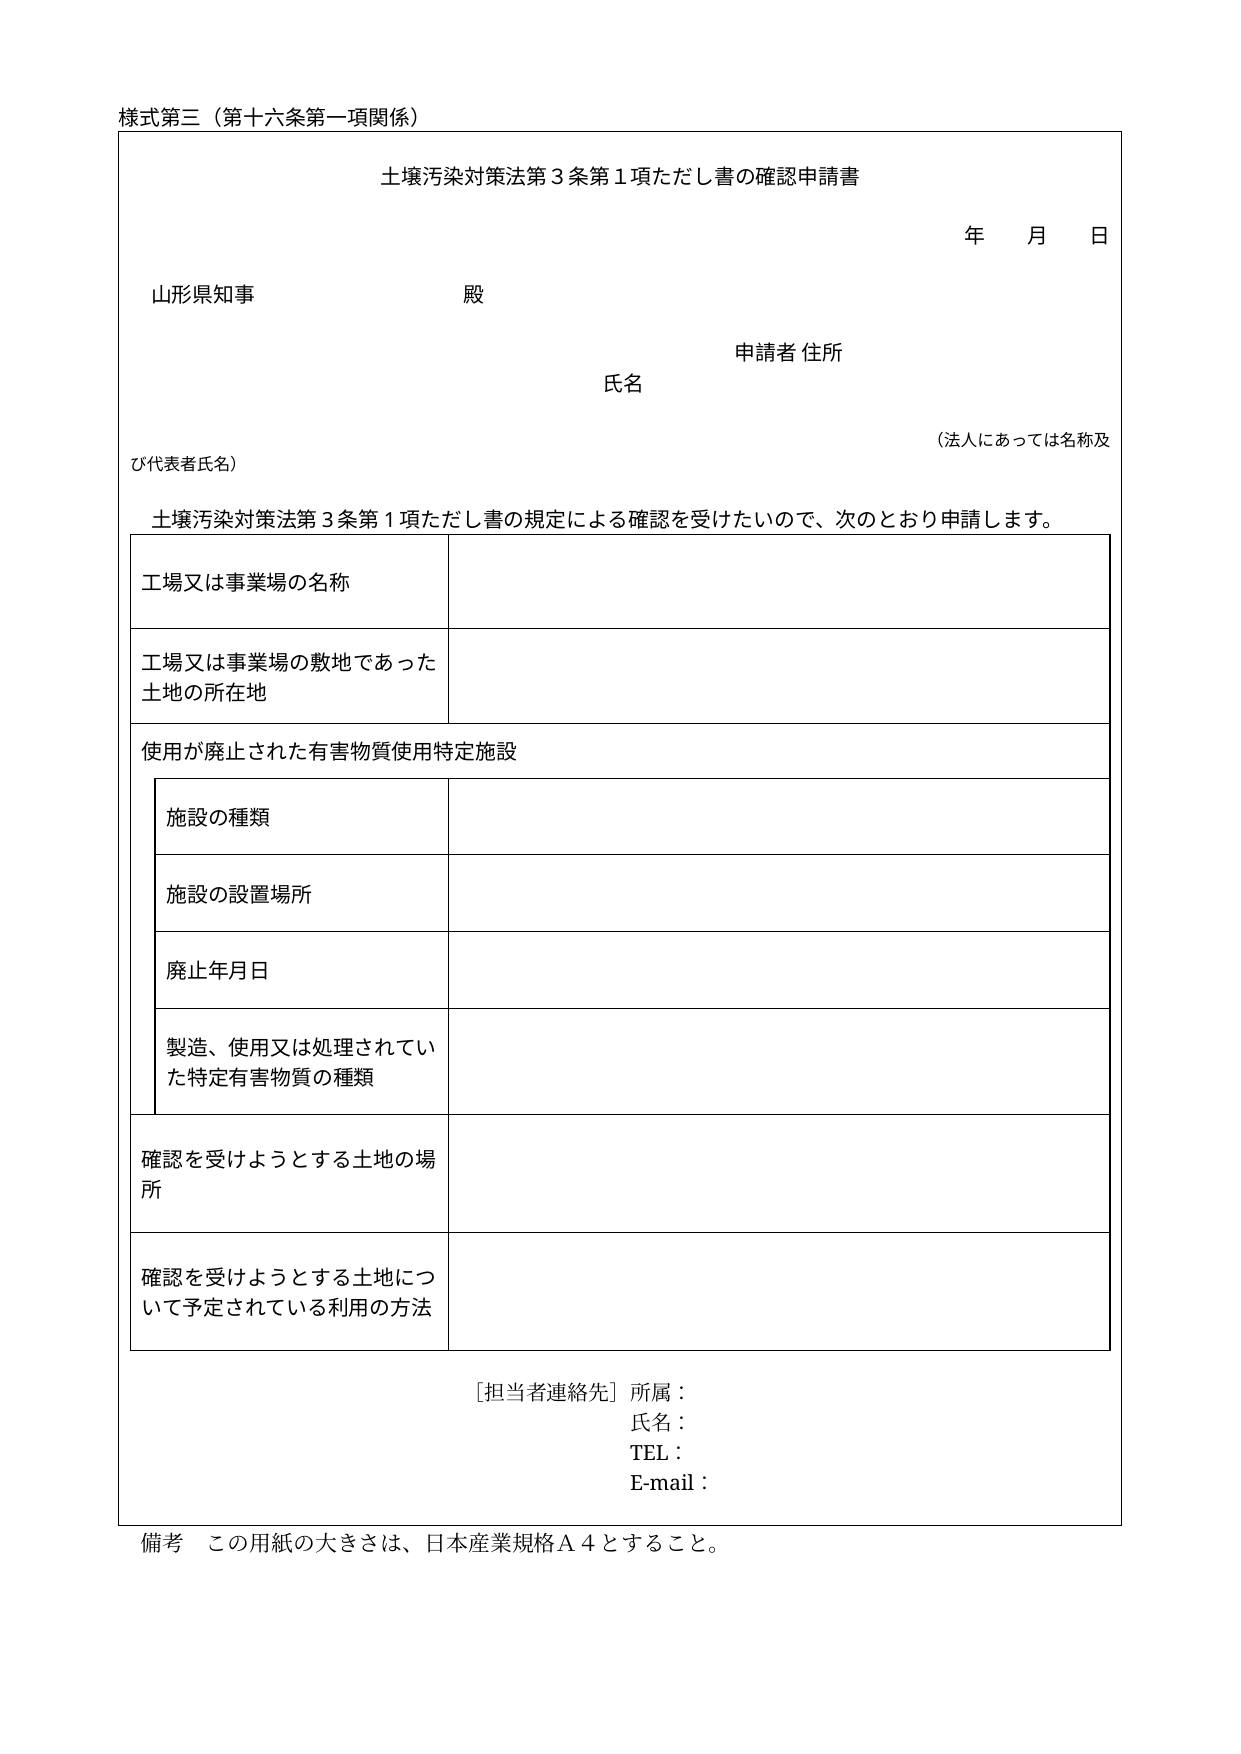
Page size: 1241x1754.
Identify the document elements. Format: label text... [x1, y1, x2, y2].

text 備考 この用紙の大きさは、日本産業規格Ａ４とすること。 [118, 1526, 1122, 1558]
table_header 土壌汚染対策法第３条第１項ただし書の確認申請書 年 月 日 山形県知事 殿 申請者 住所 氏名 （法人にあっては名称及び代表者氏名） 土壌汚染対策法第3条第1項ただし書の規定による確認を受けたいので、次のとおり申請します。 ［担当者連絡先］所属： 氏名： TEL： E-mail： [119, 132, 1121, 1525]
text 様式第三（第十六条第一項関係） [118, 101, 1122, 131]
